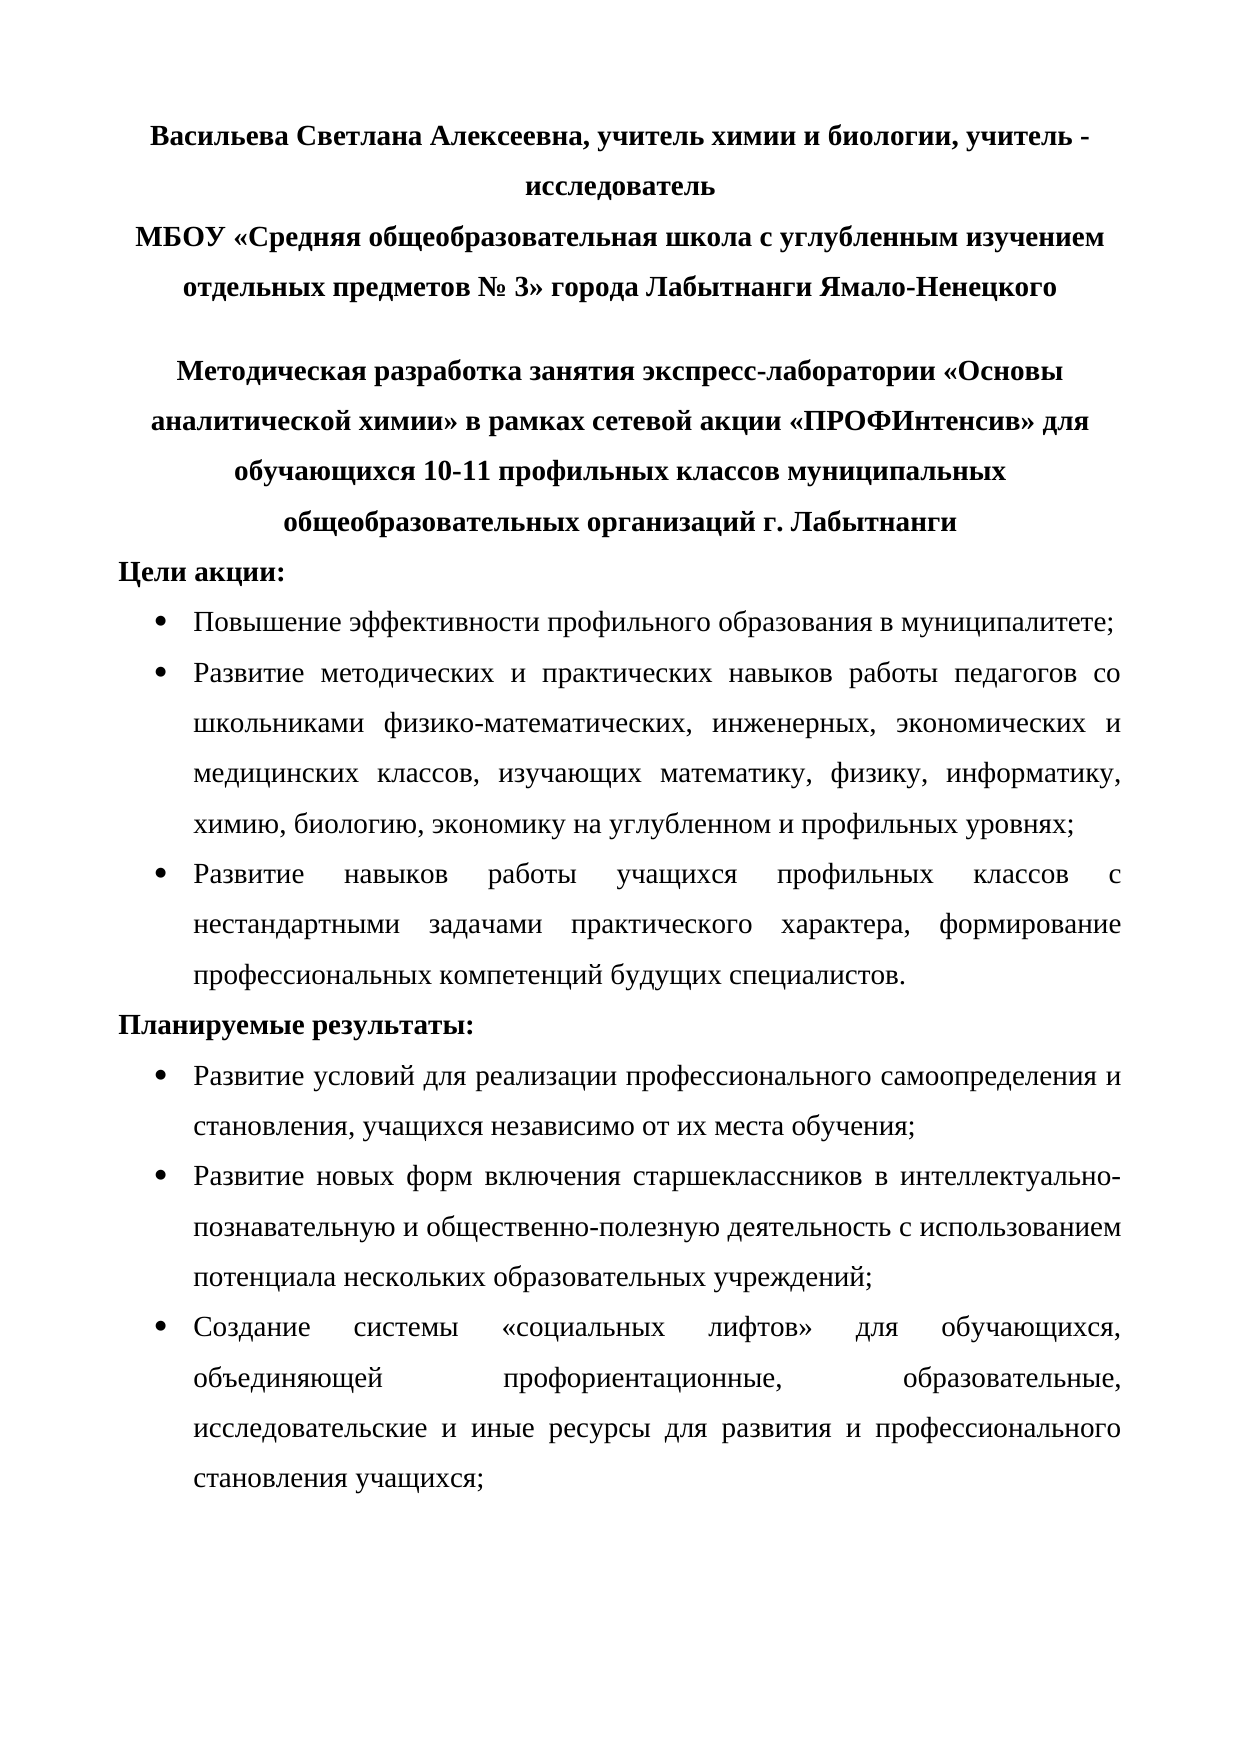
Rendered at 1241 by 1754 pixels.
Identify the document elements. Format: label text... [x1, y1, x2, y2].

list Повышение эффективности профильного образования в муниципалитете; [156, 604, 1122, 638]
text Методическая разработка занятия экспресс-лаборатории «Основы аналитической химии» в рамках сетевой акции «ПРОФИнтенсив» для обучающихся 10-11 профильных классов муниципальных общеобразовательных организаций г. Лабытнанги [118, 353, 1122, 537]
list Развитие методических и практических навыков работы педагогов со школьниками физико-математических, инженерных, экономических и медицинских классов, изучающих математику, физику, информатику, химию, биологию, экономику на углубленном и профильных уровнях; [156, 655, 1122, 839]
text Планируемые результаты: [118, 1007, 1122, 1041]
list Развитие условий для реализации профессионального самоопределения и становления, учащихся независимо от их места обучения; [156, 1058, 1122, 1142]
text МБОУ «Средняя общеобразовательная школа с углубленным изучением отдельных предметов № 3» города Лабытнанги Ямало-Ненецкого [118, 219, 1122, 303]
text Цели акции: [118, 554, 1122, 588]
text Васильева Светлана Алексеевна, учитель химии и биологии, учитель - исследователь [118, 118, 1122, 202]
list Развитие новых форм включения старшеклассников в интеллектуально-познавательную и общественно-полезную деятельность с использованием потенциала нескольких образовательных учреждений; [156, 1158, 1122, 1293]
list Создание системы «социальных лифтов» для обучающихся, объединяющей профориентационные, образовательные, исследовательские и иные ресурсы для развития и профессионального становления учащихся; [156, 1309, 1122, 1494]
list Развитие навыков работы учащихся профильных классов с нестандартными задачами практического характера, формирование профессиональных компетенций будущих специалистов. [156, 856, 1122, 991]
